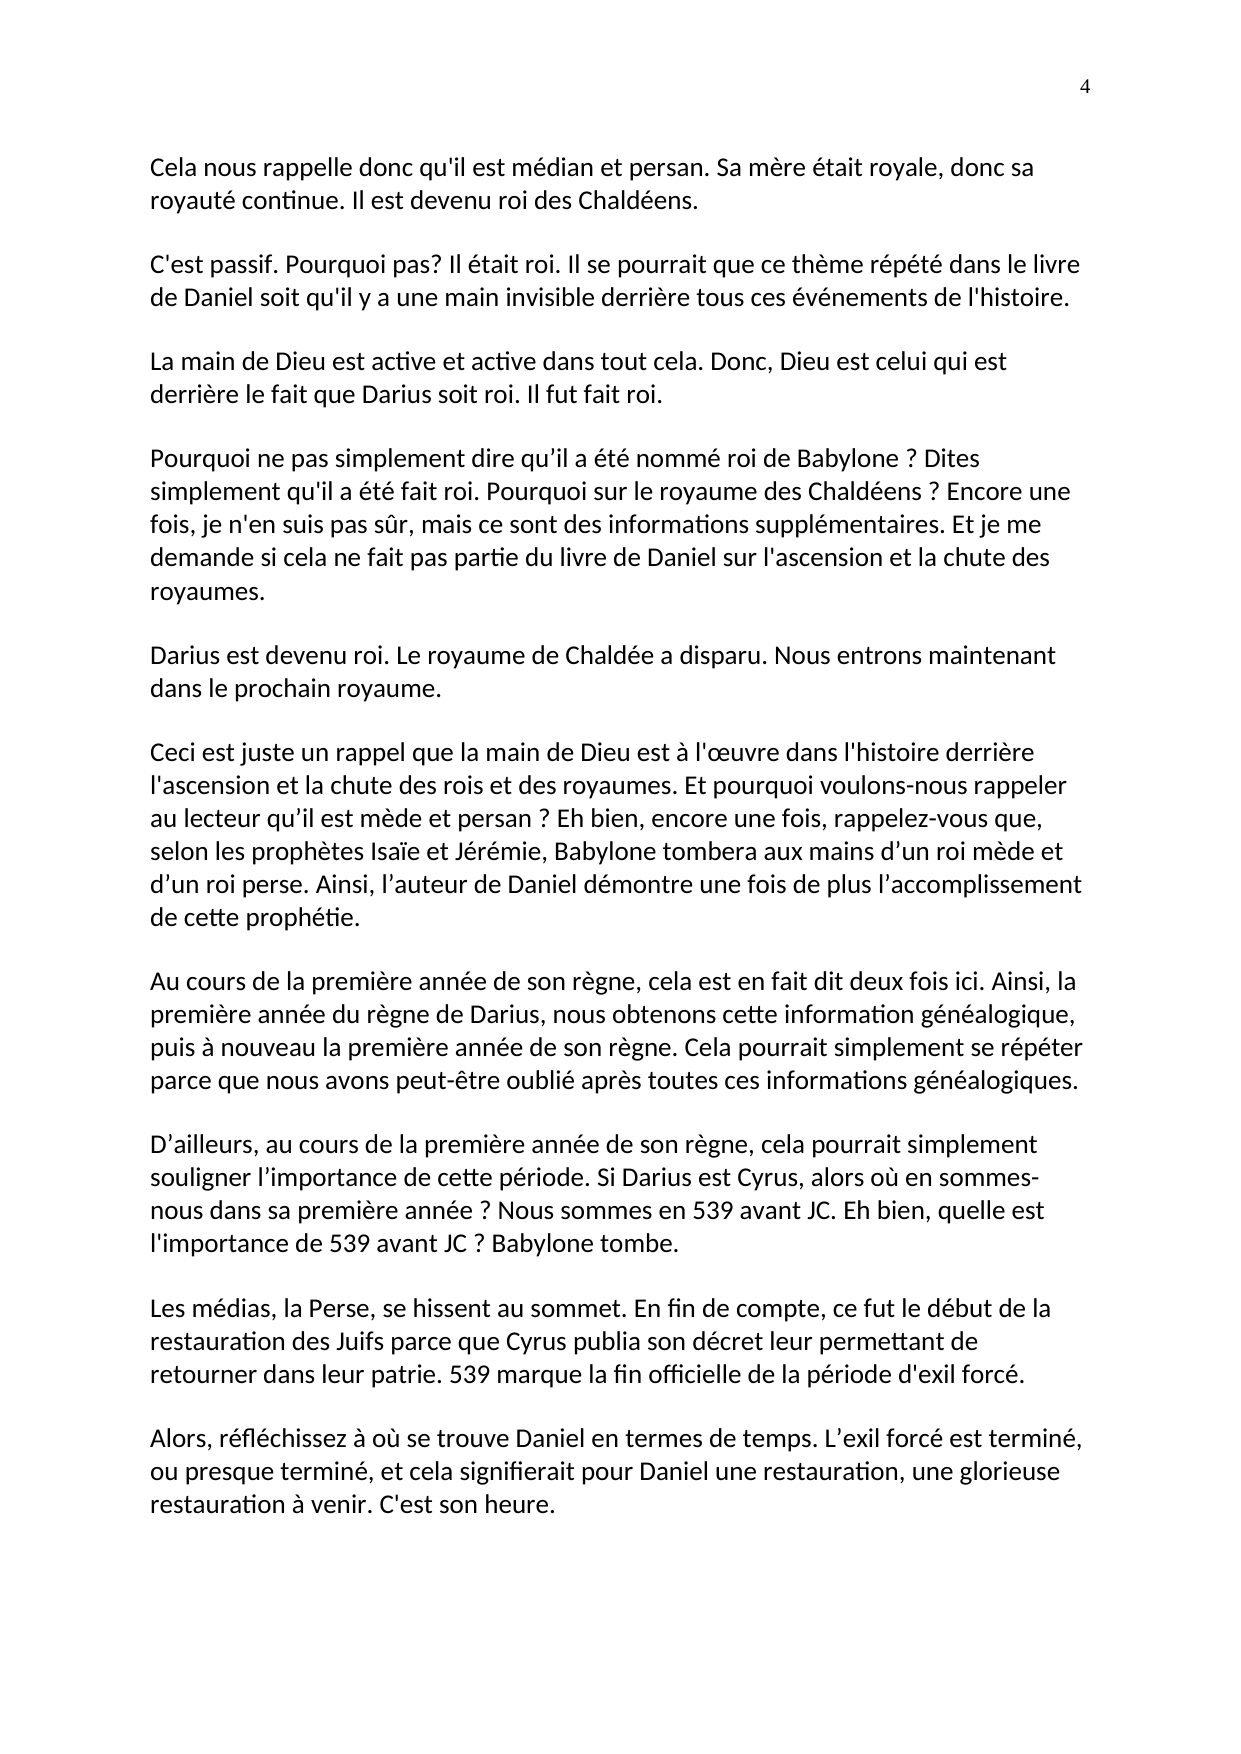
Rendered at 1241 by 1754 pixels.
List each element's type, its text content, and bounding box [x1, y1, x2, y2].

text Darius est devenu roi. Le royaume de Chaldée a disparu. Nous entrons maintenant dans le prochain royaume. [150, 638, 1090, 704]
text Ceci est juste un rappel que la main de Dieu est à l'œuvre dans l'histoire derrière l'ascension et la chute des rois et des royaumes. Et pourquoi voulons-nous rappeler au lecteur qu’il est mède et persan ? Eh bien, encore une fois, rappelez-vous que, selon les prophètes Isaïe et Jérémie, Babylone tombera aux mains d’un roi mède et d’un roi perse. Ainsi, l’auteur de Daniel démontre une fois de plus l’accomplissement de cette prophétie. [150, 735, 1090, 933]
text Cela nous rappelle donc qu'il est médian et persan. Sa mère était royale, donc sa royauté continue. Il est devenu roi des Chaldéens. [150, 150, 1090, 216]
text Les médias, la Perse, se hissent au sommet. En fin de compte, ce fut le début de la restauration des Juifs parce que Cyrus publia son décret leur permettant de retourner dans leur patrie. 539 marque la fin officielle de la période d'exil forcé. [150, 1291, 1090, 1390]
text C'est passif. Pourquoi pas? Il était roi. Il se pourrait que ce thème répété dans le livre de Daniel soit qu'il y a une main invisible derrière tous ces événements de l'histoire. [150, 247, 1090, 313]
text La main de Dieu est active et active dans tout cela. Donc, Dieu est celui qui est derrière le fait que Darius soit roi. Il fut fait roi. [150, 344, 1090, 410]
text D’ailleurs, au cours de la première année de son règne, cela pourrait simplement souligner l’importance de cette période. Si Darius est Cyrus, alors où en sommes-nous dans sa première année ? Nous sommes en 539 avant JC. Eh bien, quelle est l'importance de 539 avant JC ? Babylone tombe. [150, 1127, 1090, 1259]
text Au cours de la première année de son règne, cela est en fait dit deux fois ici. Ainsi, la première année du règne de Darius, nous obtenons cette information généalogique, puis à nouveau la première année de son règne. Cela pourrait simplement se répéter parce que nous avons peut-être oublié après toutes ces informations généalogiques. [150, 964, 1090, 1096]
text Pourquoi ne pas simplement dire qu’il a été nommé roi de Babylone ? Dites simplement qu'il a été fait roi. Pourquoi sur le royaume des Chaldéens ? Encore une fois, je n'en suis pas sûr, mais ce sont des informations supplémentaires. Et je me demande si cela ne fait pas partie du livre de Daniel sur l'ascension et la chute des royaumes. [150, 442, 1090, 607]
text Alors, réfléchissez à où se trouve Daniel en termes de temps. L’exil forcé est terminé, ou presque terminé, et cela signifierait pour Daniel une restauration, une glorieuse restauration à venir. C'est son heure. [150, 1421, 1090, 1520]
